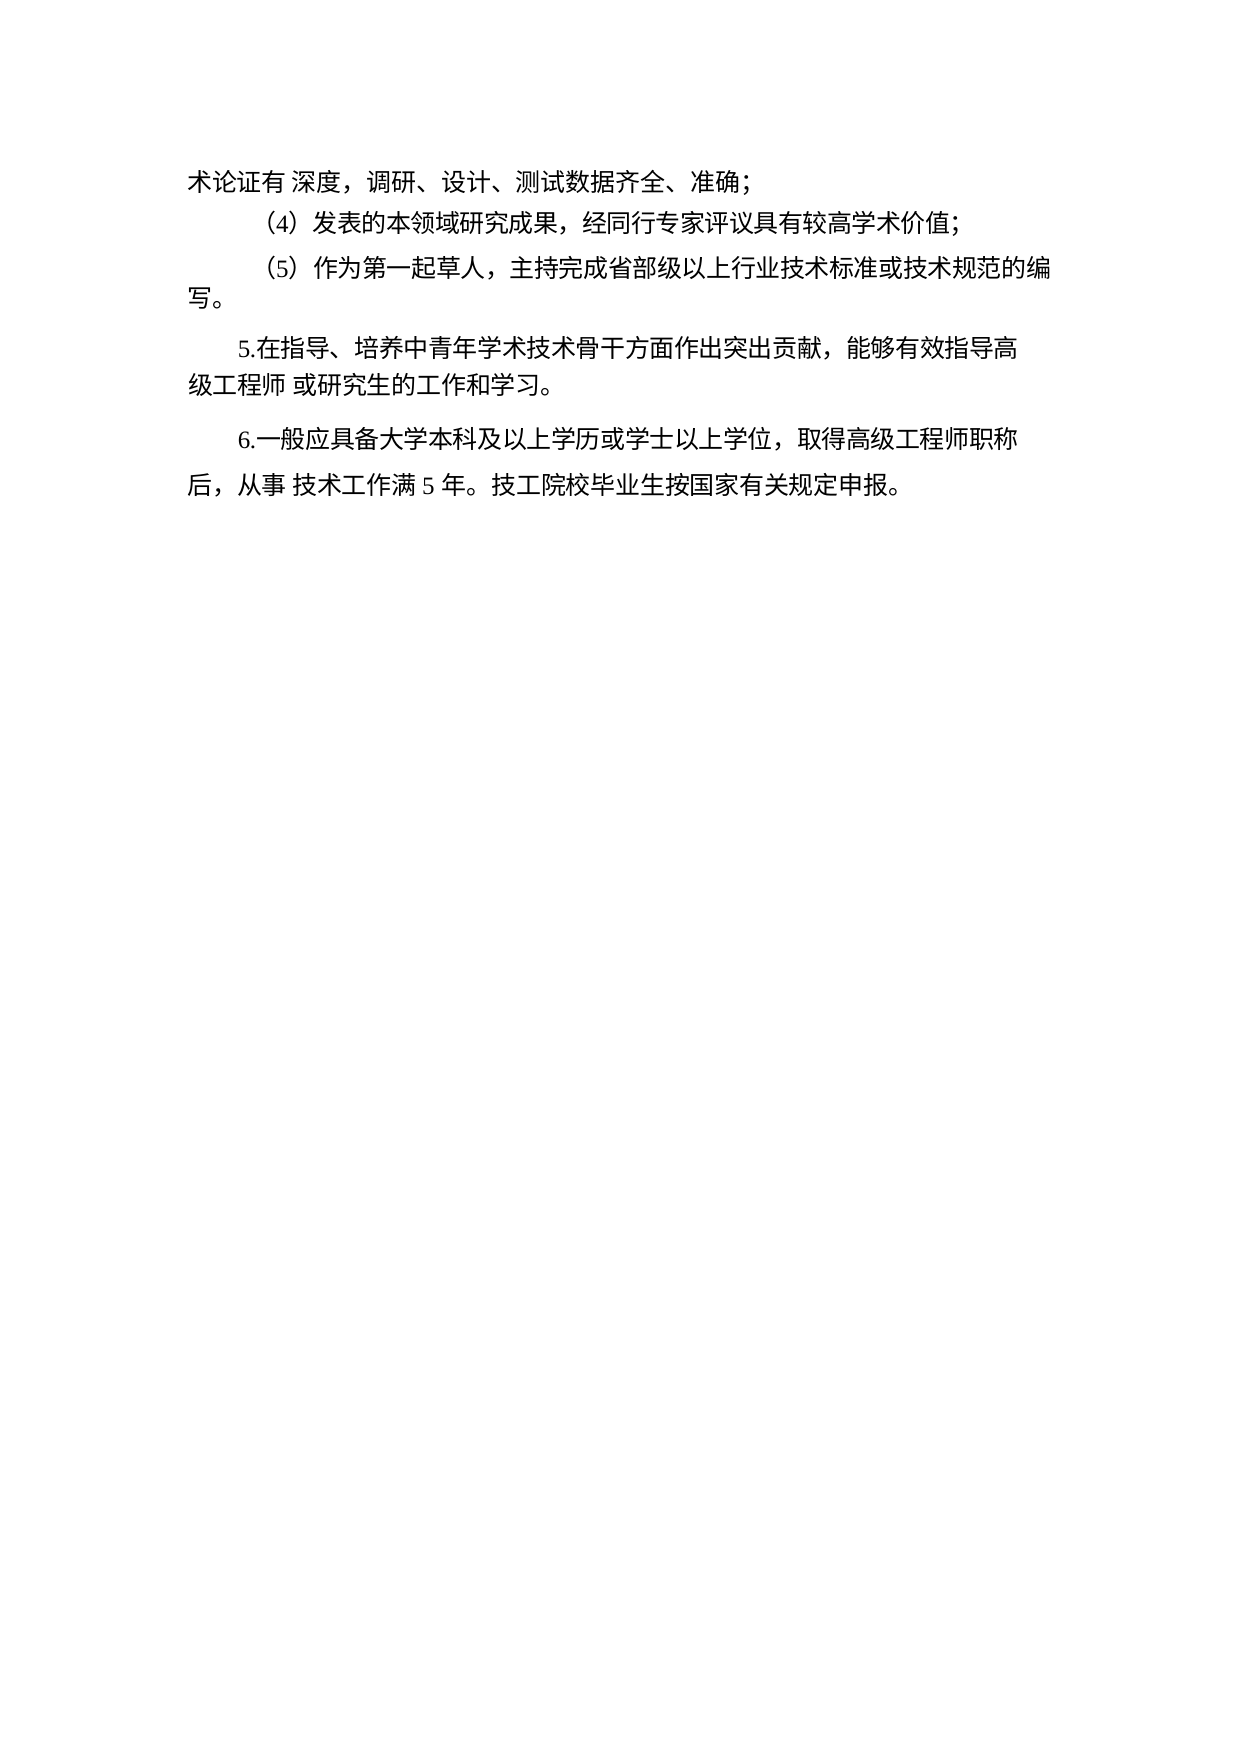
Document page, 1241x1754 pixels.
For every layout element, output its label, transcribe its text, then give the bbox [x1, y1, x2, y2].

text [187, 162, 1042, 198]
text （5）作为第一起草人，主持完成省部级以上行业技术标准或技术规范的编写。 [187, 253, 1053, 314]
text 6.一般应具备大学本科及以上学历或学士以上学位，取得高级工程师职称后，从事 技术工作满 5 年。技工院校毕业生按国家有关规定申报。 [188, 419, 1042, 502]
text 5.在指导、培养中青年学术技术骨干方面作出突出贡献，能够有效指导高级工程师 或研究生的工作和学习。 [188, 328, 1042, 402]
text （4）发表的本领域研究成果，经同行专家评议具有较高学术价值； [187, 208, 1053, 239]
